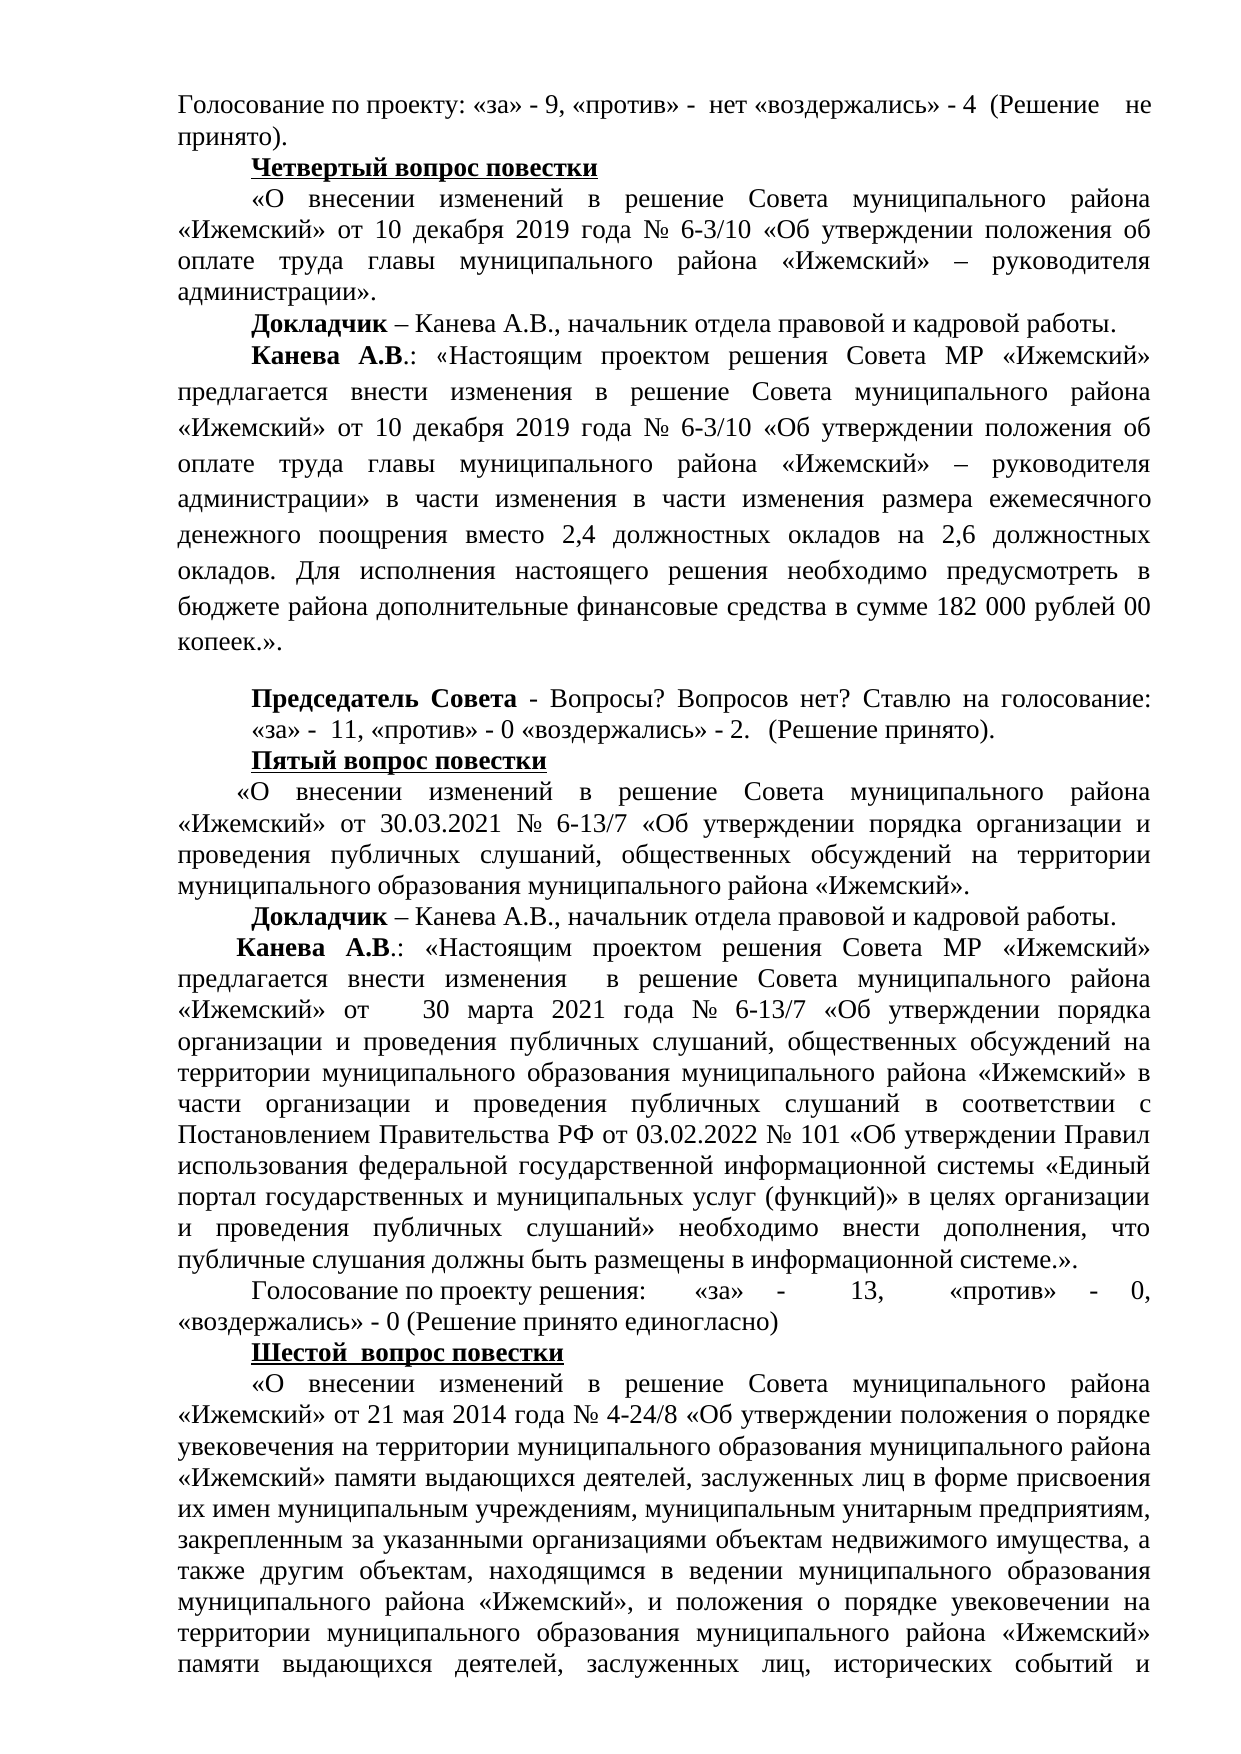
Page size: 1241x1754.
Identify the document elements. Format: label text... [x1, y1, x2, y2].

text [177, 1367, 1152, 1679]
text Четвертый вопрос повестки [177, 151, 1152, 182]
text «О внесении изменений в решение Совета муниципального района «Ижемский» от 30.03.2021 № 6-13/7 «Об утверждении порядка организации и проведения публичных слушаний, общественных обсуждений на территории муниципального образования муниципального района «Ижемский». [177, 776, 1152, 900]
text Докладчик – Канева А.В., начальник отдела правовой и кадровой работы. [177, 900, 1152, 931]
text Докладчик – Канева А.В., начальник отдела правовой и кадровой работы. [177, 307, 1152, 338]
text Пятый вопрос повестки [177, 744, 1152, 776]
text Канева А.В.: «Настоящим проектом решения Совета МР «Ижемский» предлагается внести изменения в решение Совета муниципального района «Ижемский» от 10 декабря 2019 года № 6-3/10 «Об утверждении положения об оплате труда главы муниципального района «Ижемский» – руководителя администрации» в части изменения в части изменения размера ежемесячного денежного поощрения вместо 2,4 должностных окладов на 2,6 должностных окладов. Для исполнения настоящего решения необходимо предусмотреть в бюджете района дополнительные финансовые средства в сумме 182 000 рублей 00 копеек.». [177, 338, 1152, 657]
text Голосование по проекту: «за» - 9, «против» - нет «воздержались» - 4 (Решение не принято). [177, 89, 1152, 151]
text Голосование по проекту решения: «за» - 13, «против» - 0, «воздержались» - 0 (Решение принято единогласно) [177, 1274, 1152, 1336]
text «О внесении изменений в решение Совета муниципального района «Ижемский» от 10 декабря 2019 года № 6-3/10 «Об утверждении положения об оплате труда главы муниципального района «Ижемский» – руководителя администрации». [177, 182, 1152, 307]
text Шестой вопрос повестки [177, 1336, 1152, 1367]
text Председатель Совета - Вопросы? Вопросов нет? Ставлю на голосование: «за» - 11, «против» - 0 «воздержались» - 2. (Решение принято). [177, 682, 1152, 744]
text Канева А.В.: «Настоящим проектом решения Совета МР «Ижемский» предлагается внести изменения в решение Совета муниципального района «Ижемский» от 30 марта 2021 года № 6-13/7 «Об утверждении порядка организации и проведения публичных слушаний, общественных обсуждений на территории муниципального образования муниципального района «Ижемский» в части организации и проведения публичных слушаний в соответствии с Постановлением Правительства РФ от 03.02.2022 № 101 «Об утверждении Правил использования федеральной государственной информационной системы «Единый портал государственных и муниципальных услуг (функций)» в целях организации и проведения публичных слушаний» необходимо внести дополнения, что публичные слушания должны быть размещены в информационной системе.». [177, 931, 1152, 1274]
